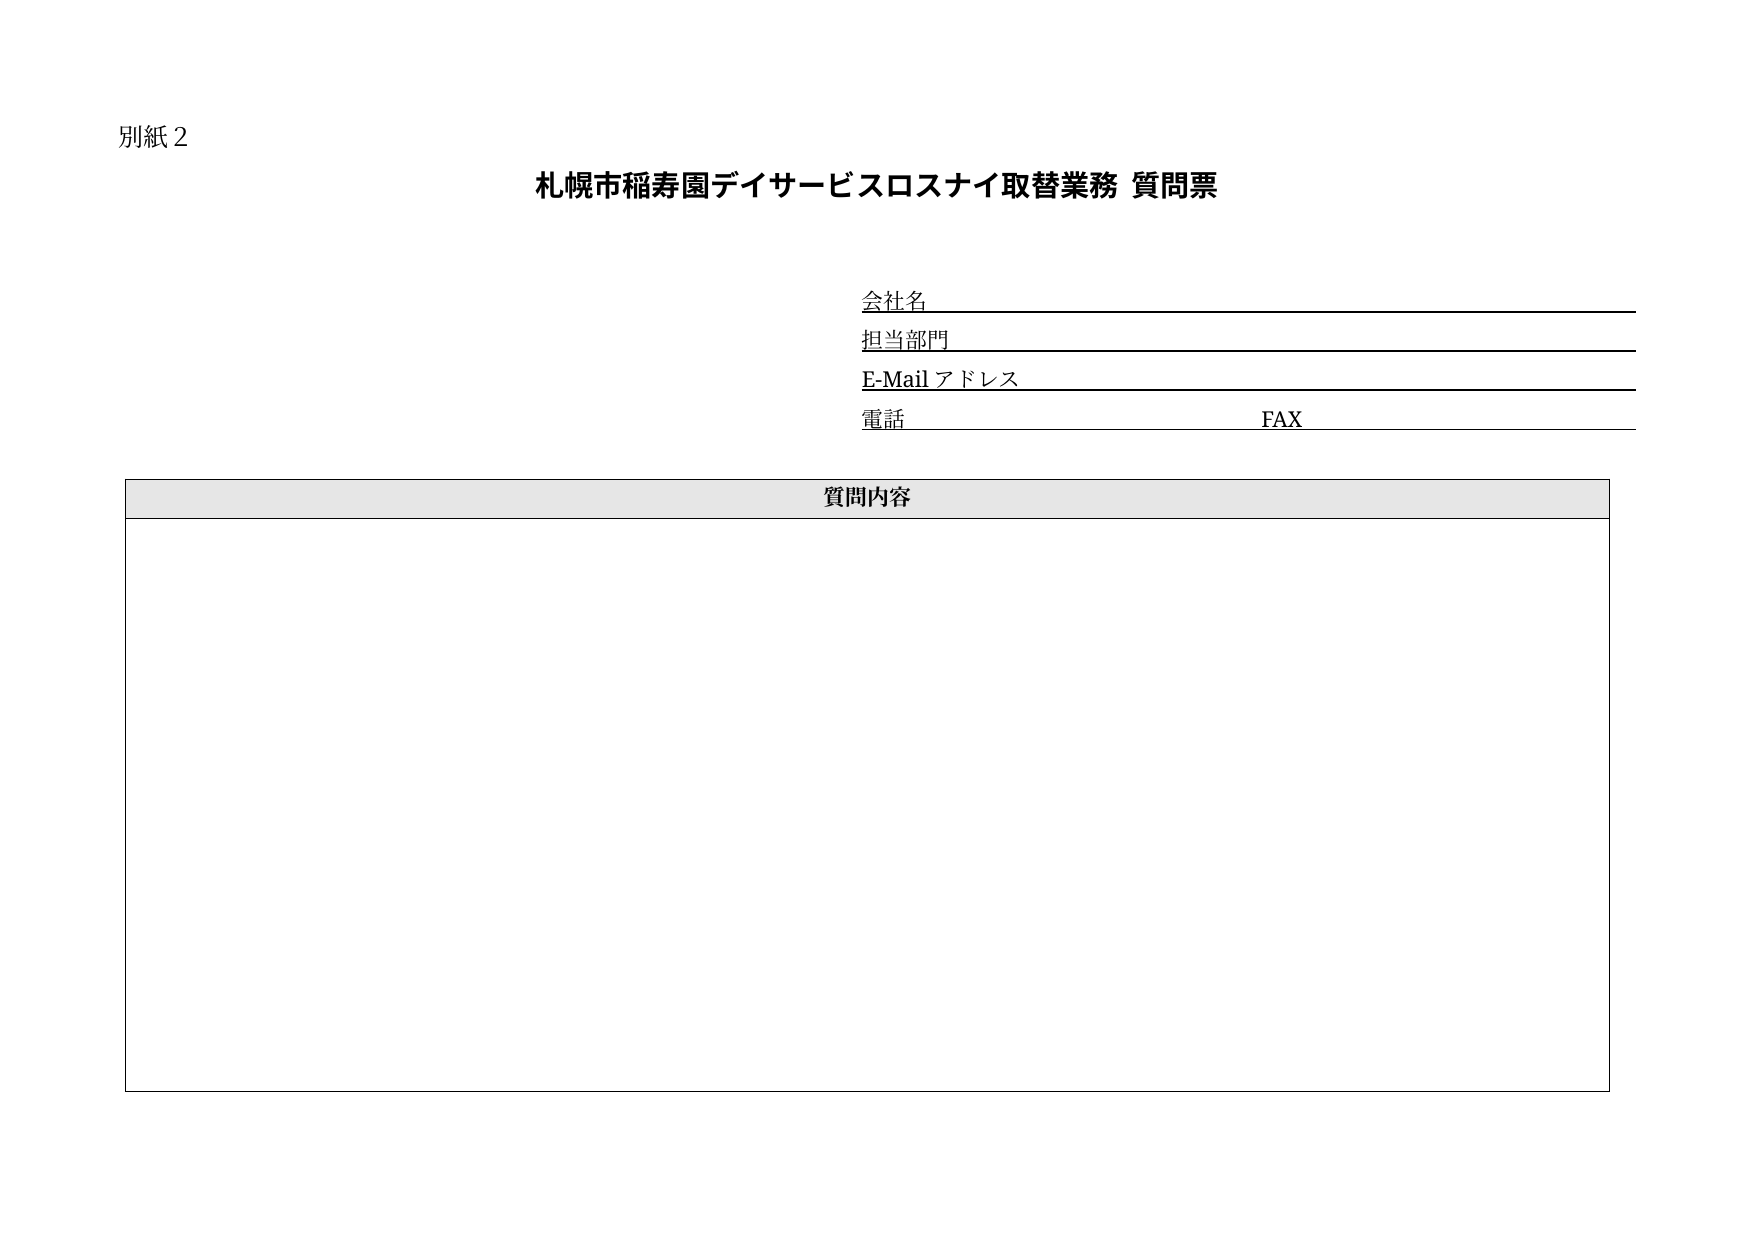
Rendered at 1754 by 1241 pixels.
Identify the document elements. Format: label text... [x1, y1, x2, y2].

text 電話 FAX [694, 402, 1636, 433]
text E-Mailアドレス [694, 362, 1636, 394]
text 会社名 [694, 284, 1636, 315]
table_cell [126, 519, 1609, 1091]
table_header 質問内容 [126, 480, 1609, 518]
text 札幌市稲寿園デイサービスロスナイ取替業務 質問票 [118, 163, 1636, 205]
text 担当部門 [694, 323, 1636, 355]
text 別紙２ [118, 118, 1636, 154]
